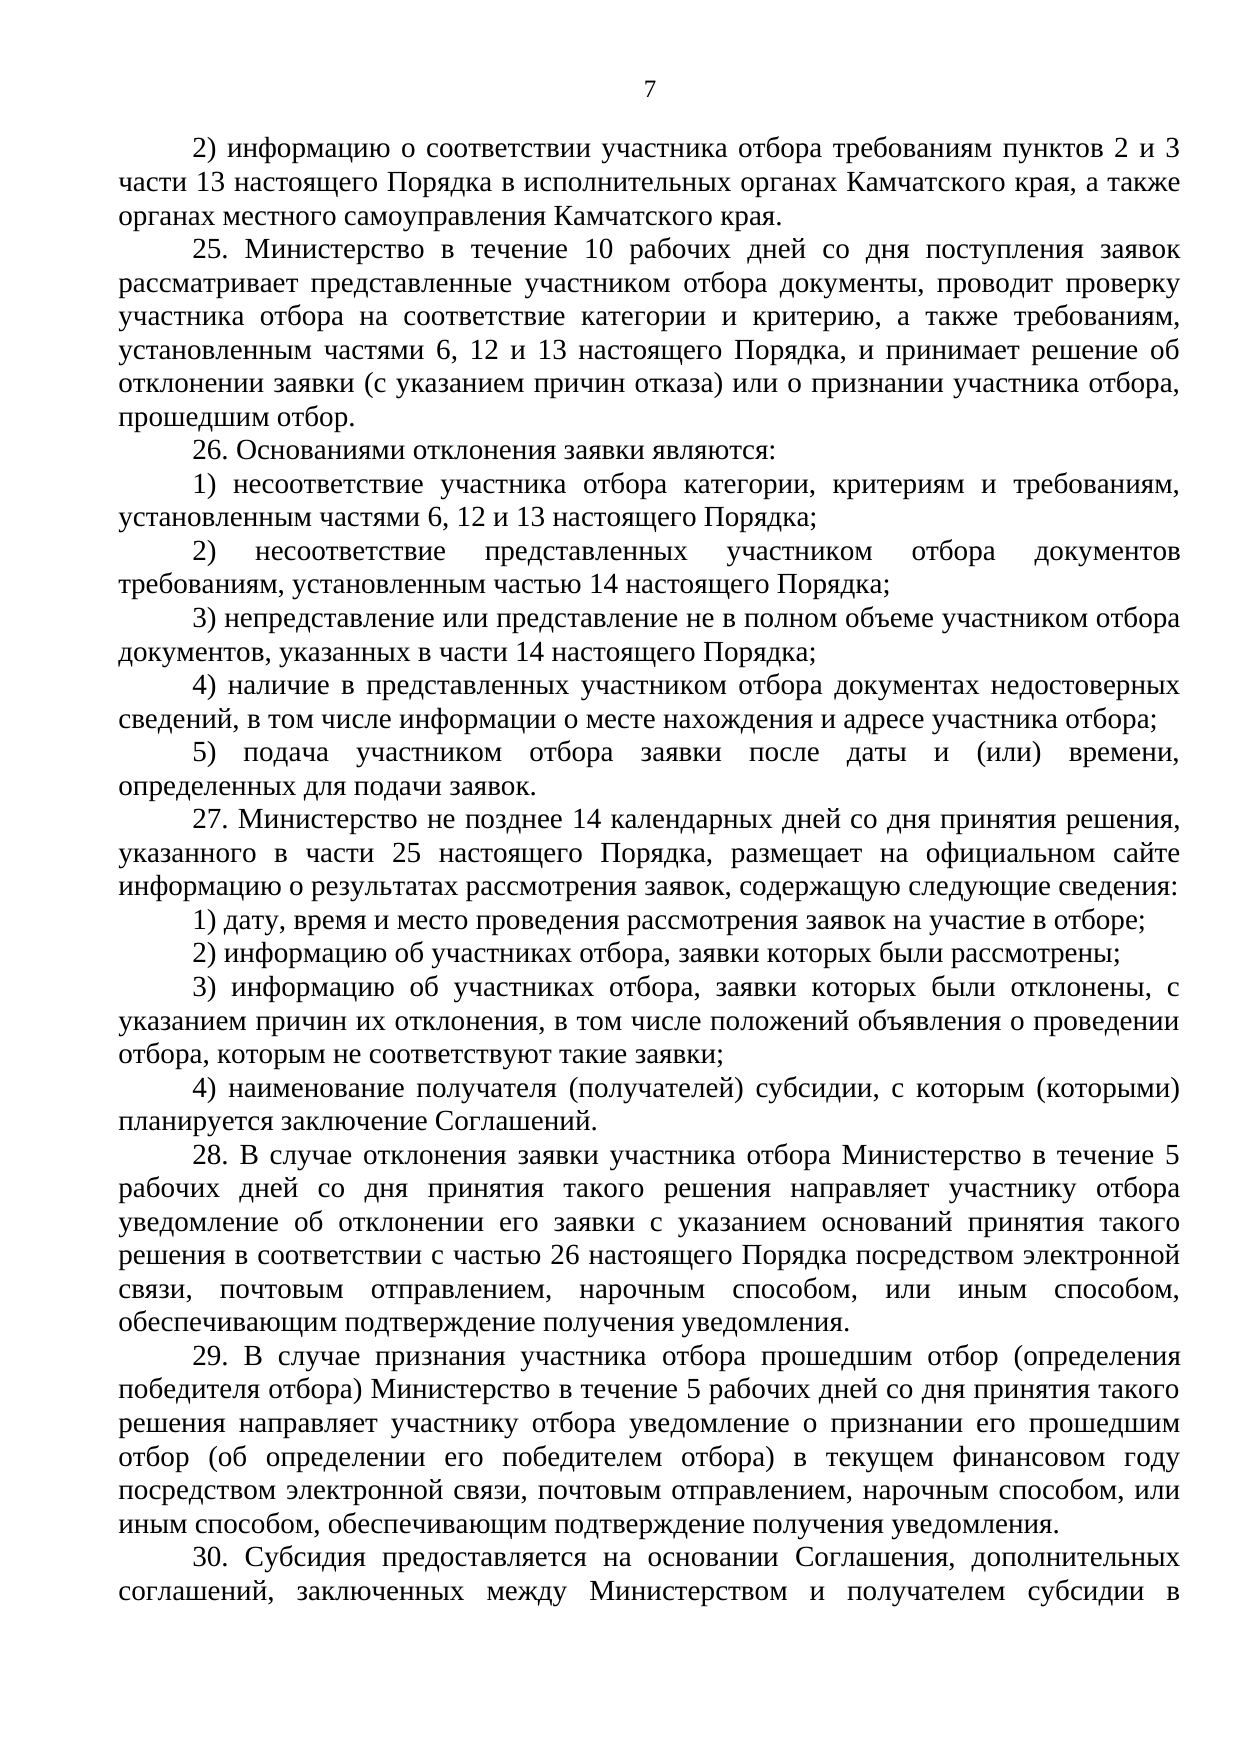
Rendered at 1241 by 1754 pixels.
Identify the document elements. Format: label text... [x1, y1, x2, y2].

text 3) информацию об участниках отбора, заявки которых были отклонены, с указанием причин их отклонения, в том числе положений объявления о проведении отбора, которым не соответствуют такие заявки; [118, 969, 1181, 1070]
text 2) информацию об участниках отбора, заявки которых были рассмотрены; [118, 936, 1181, 969]
text 1) несоответствие участника отбора категории, критериям и требованиям, установленным частями 6, 12 и 13 настоящего Порядка; [118, 466, 1181, 533]
text 26. Основаниями отклонения заявки являются: [118, 432, 1181, 466]
text 28. В случае отклонения заявки участника отбора Министерство в течение 5 рабочих дней со дня принятия такого решения направляет участнику отбора уведомление об отклонении его заявки с указанием оснований принятия такого решения в соответствии с частью 26 настоящего Порядка посредством электронной связи, почтовым отправлением, нарочным способом, или иным способом, обеспечивающим подтверждение получения уведомления. [118, 1137, 1181, 1338]
text 4) наличие в представленных участником отбора документах недостоверных сведений, в том числе информации о месте нахождения и адресе участника отбора; [118, 667, 1181, 734]
text 2) информацию о соответствии участника отбора требованиям пунктов 2 и 3 части 13 настоящего Порядка в исполнительных органах Камчатского края, а также органах местного самоуправления Камчатского края. [118, 131, 1181, 231]
text 3) непредставление или представление не в полном объеме участником отбора документов, указанных в части 14 настоящего Порядка; [118, 600, 1181, 667]
text 25. Министерство в течение 10 рабочих дней со дня поступления заявок рассматривает представленные участником отбора документы, проводит проверку участника отбора на соответствие категории и критерию, а также требованиям, установленным частями 6, 12 и 13 настоящего Порядка, и принимает решение об отклонении заявки (с указанием причин отказа) или о признании участника отбора, прошедшим отбор. [118, 231, 1181, 432]
text 1) дату, время и место проведения рассмотрения заявок на участие в отборе; [118, 902, 1181, 936]
text 29. В случае признания участника отбора прошедшим отбор (определения победителя отбора) Министерство в течение 5 рабочих дней со дня принятия такого решения направляет участнику отбора уведомление о признании его прошедшим отбор (об определении его победителем отбора) в текущем финансовом году посредством электронной связи, почтовым отправлением, нарочным способом, или иным способом, обеспечивающим подтверждение получения уведомления. [118, 1338, 1181, 1539]
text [118, 1539, 1181, 1606]
text 4) наименование получателя (получателей) субсидии, с которым (которыми) планируется заключение Соглашений. [118, 1070, 1181, 1137]
text 27. Министерство не позднее 14 календарных дней со дня принятия решения, указанного в части 25 настоящего Порядка, размещает на официальном сайте информацию о результатах рассмотрения заявок, содержащую следующие сведения: [118, 801, 1181, 902]
text 5) подача участником отбора заявки после даты и (или) времени, определенных для подачи заявок. [118, 734, 1181, 801]
text 2) несоответствие представленных участником отбора документов требованиям, установленным частью 14 настоящего Порядка; [118, 533, 1181, 600]
